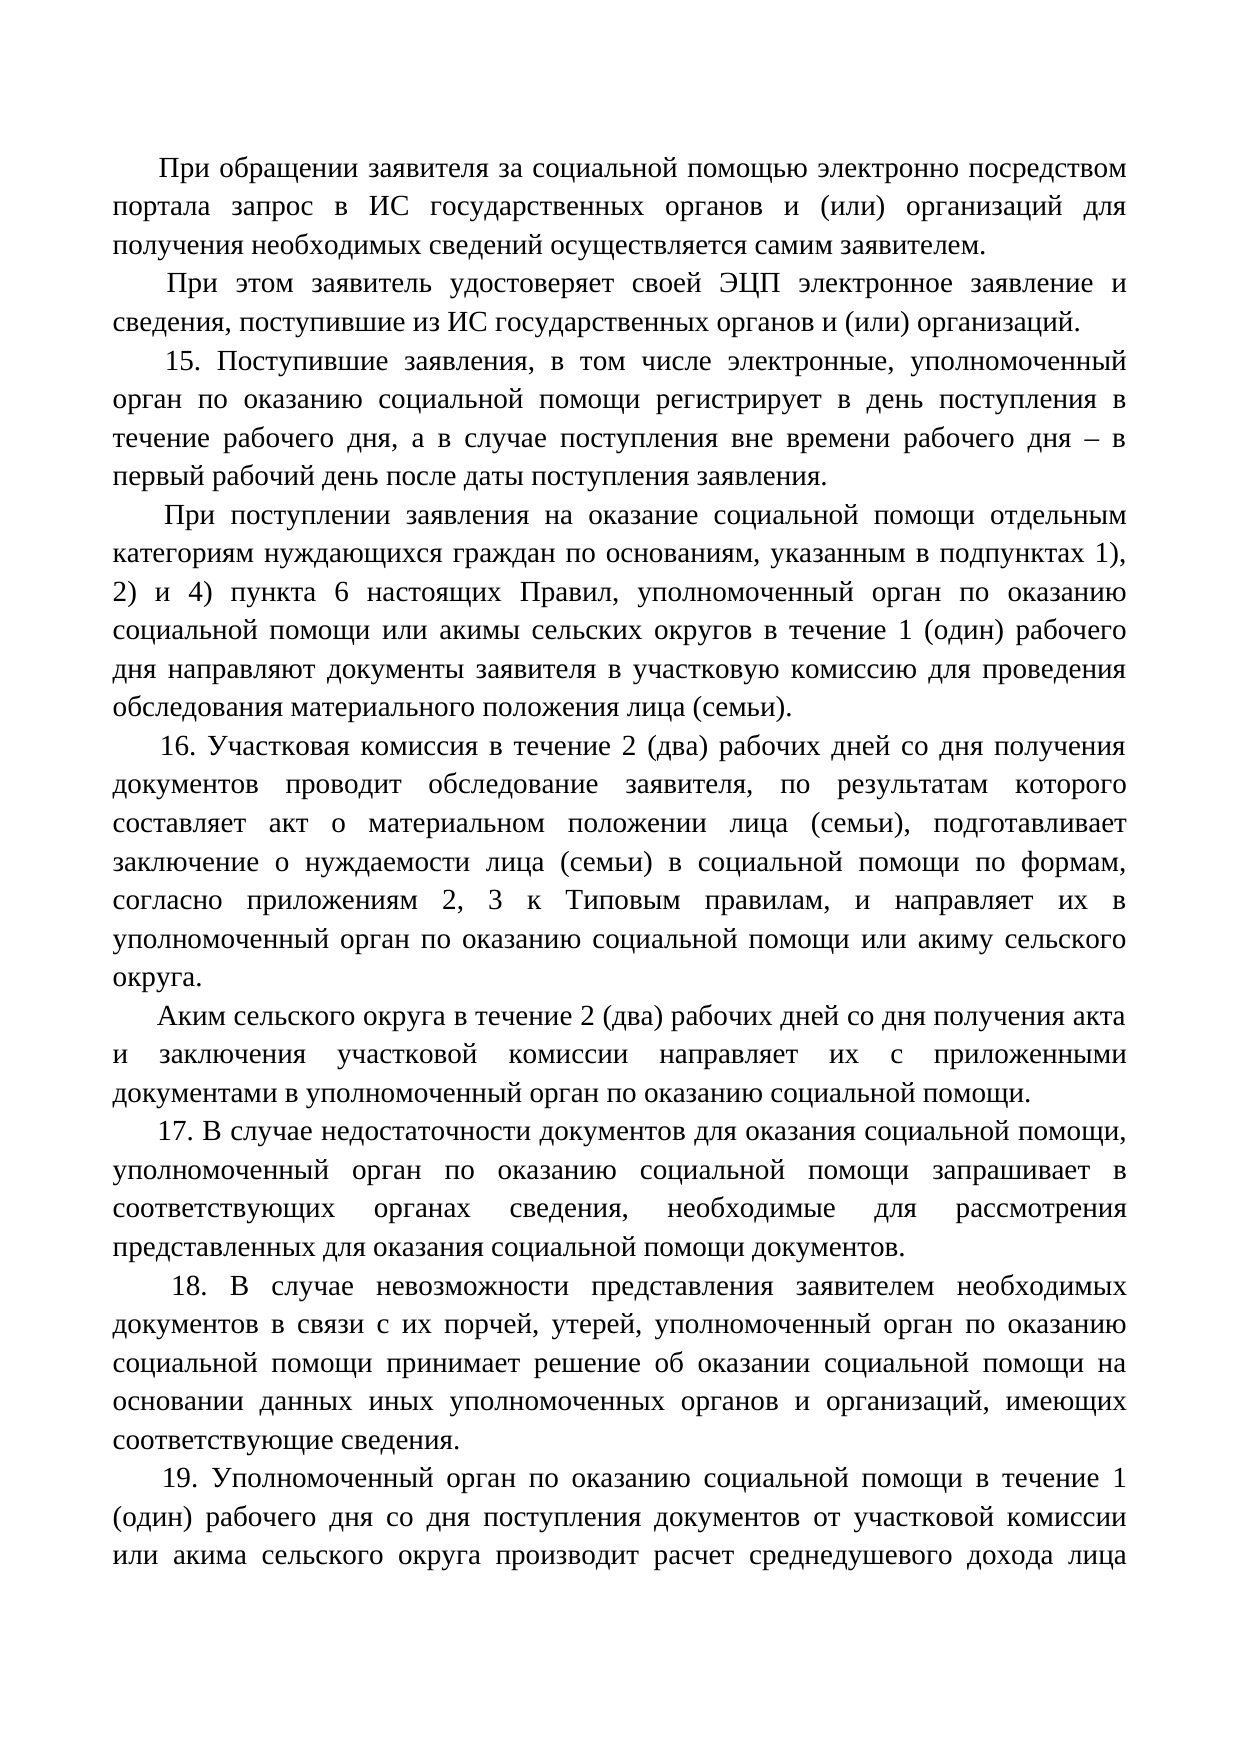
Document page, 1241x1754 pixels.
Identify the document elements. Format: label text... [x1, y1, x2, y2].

text 16. Участковая комиссия в течение 2 (два) рабочих дней со дня получения документов проводит обследование заявителя, по результатам которого составляет акт о материальном положении лица (семьи), подготавливает заключение о нуждаемости лица (семьи) в социальной помощи по формам, согласно приложениям 2, 3 к Типовым правилам, и направляет их в уполномоченный орган по оказанию социальной помощи или акиму сельского округа. [112, 728, 1128, 993]
text 15. Поступившие заявления, в том числе электронные, уполномоченный орган по оказанию социальной помощи регистрирует в день поступления в течение рабочего дня, а в случае поступления вне времени рабочего дня – в первый рабочий день после даты поступления заявления. [112, 343, 1128, 492]
text При обращении заявителя за социальной помощью электронно посредством портала запрос в ИС государственных органов и (или) организаций для получения необходимых сведений осуществляется самим заявителем. [112, 150, 1128, 261]
text 17. В случае недостаточности документов для оказания социальной помощи, уполномоченный орган по оказанию социальной помощи запрашивает в соответствующих органах сведения, необходимые для рассмотрения представленных для оказания социальной помощи документов. [112, 1113, 1128, 1263]
text При этом заявитель удостоверяет своей ЭЦП электронное заявление и сведения, поступившие из ИС государственных органов и (или) организаций. [112, 266, 1128, 338]
text 18. В случае невозможности представления заявителем необходимых документов в связи с их порчей, утерей, уполномоченный орган по оказанию социальной помощи принимает решение об оказании социальной помощи на основании данных иных уполномоченных органов и организаций, имеющих соответствующие сведения. [112, 1268, 1128, 1455]
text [112, 1460, 1128, 1571]
text При поступлении заявления на оказание социальной помощи отдельным категориям нуждающихся граждан по основаниям, указанным в подпунктах 1), 2) и 4) пункта 6 настоящих Правил, уполномоченный орган по оказанию социальной помощи или акимы сельских округов в течение 1 (один) рабочего дня направляют документы заявителя в участковую комиссию для проведения обследования материального положения лица (семьи). [112, 497, 1128, 723]
text Аким сельского округа в течение 2 (два) рабочих дней со дня получения акта и заключения участковой комиссии направляет их с приложенными документами в уполномоченный орган по оказанию социальной помощи. [112, 998, 1128, 1108]
